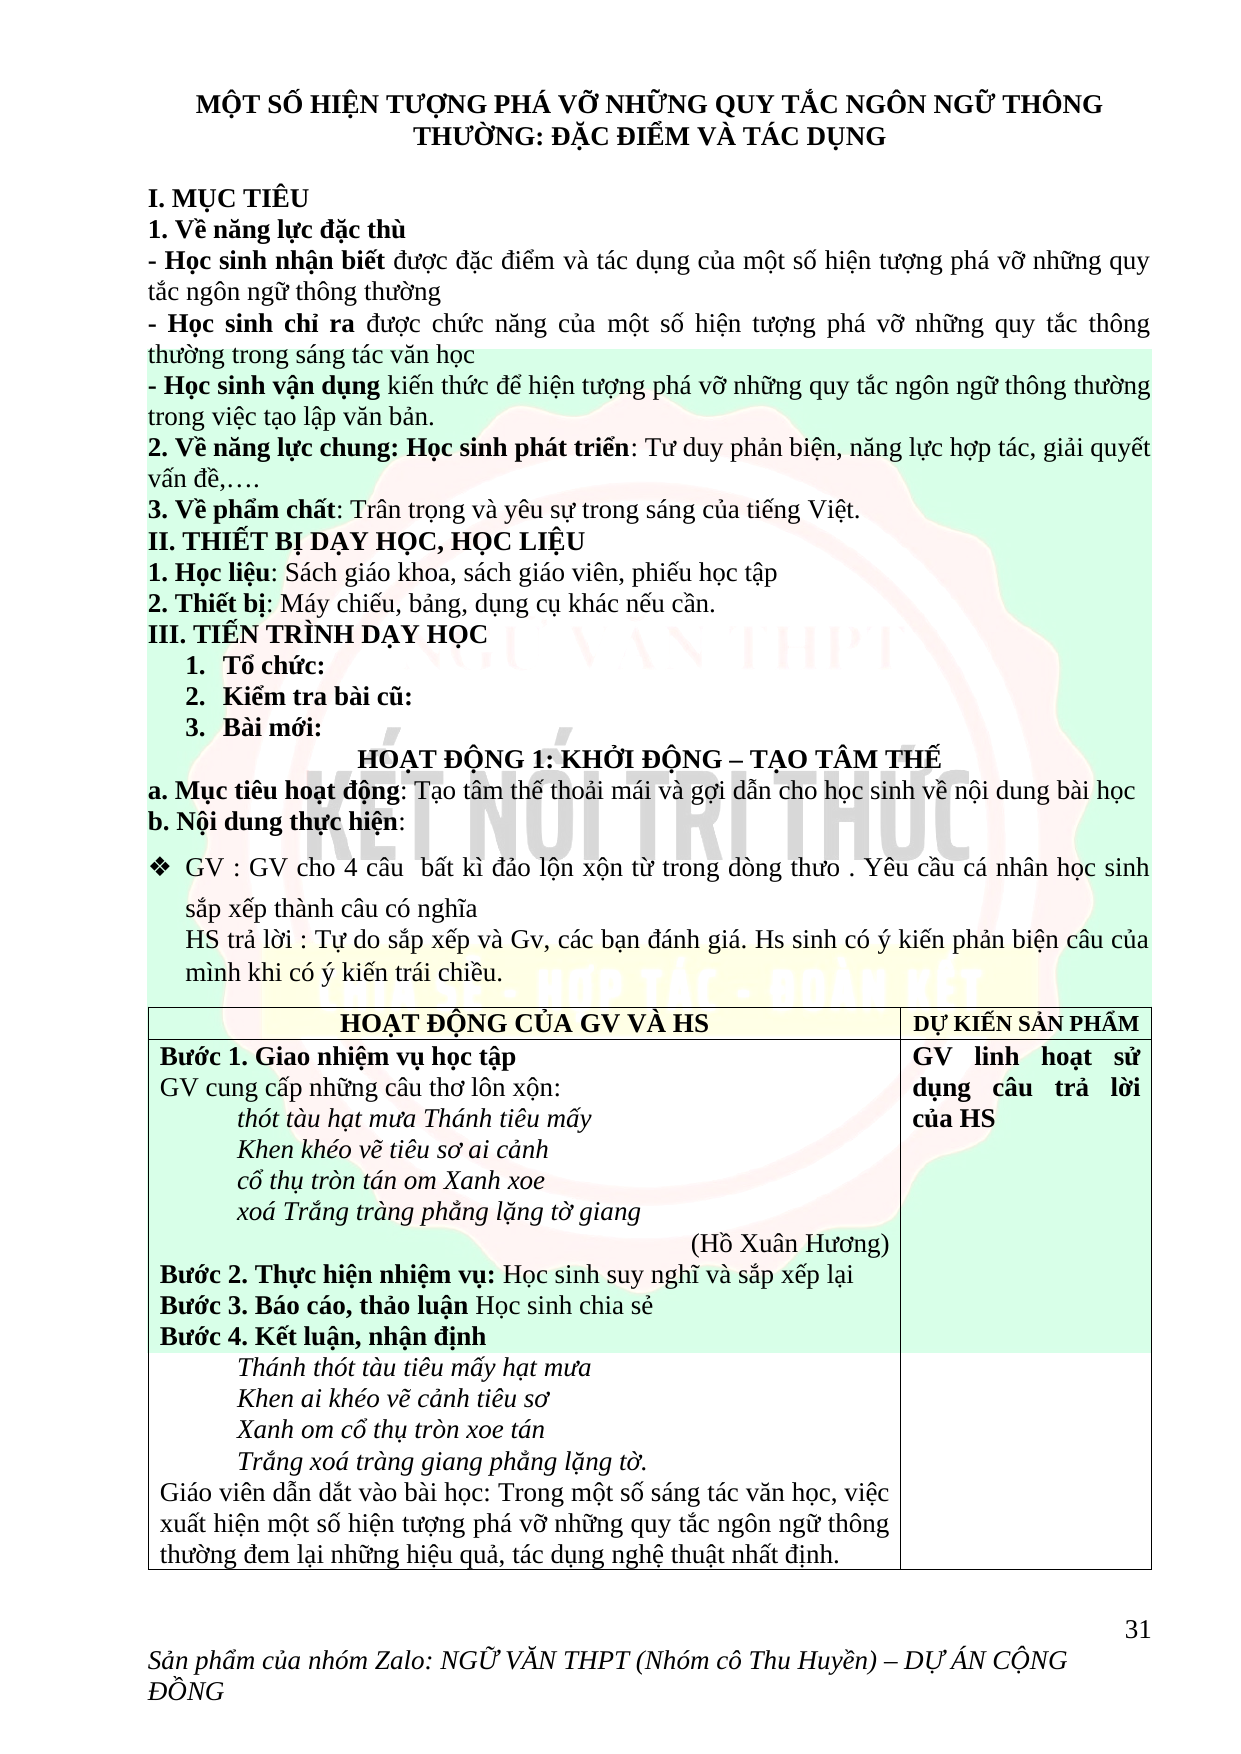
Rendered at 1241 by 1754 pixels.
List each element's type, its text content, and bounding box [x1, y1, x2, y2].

text - Học sinh vận dụng kiến thức để hiện tượng phá vỡ những quy tắc ngôn ngữ thông thường trong việc tạo lập văn bản. [148, 369, 1152, 431]
text 2. Về năng lực chung: Học sinh phát triển: Tư duy phản biện, năng lực hợp tác, giải quyết vấn đề,…. [148, 431, 1152, 493]
text HOẠT ĐỘNG 1: KHỞI ĐỘNG – TẠO TÂM THẾ [148, 743, 1152, 774]
list Bài mới: [185, 712, 1152, 743]
text 1. Học liệu: Sách giáo khoa, sách giáo viên, phiếu học tập [148, 556, 1152, 587]
text - Học sinh chỉ ra được chức năng của một số hiện tượng phá vỡ những quy tắc thông thường trong sáng tác văn học [148, 307, 1152, 369]
text MỘT SỐ HIỆN TƯỢNG PHÁ VỠ NHỮNG QUY TẮC NGÔN NGỮ THÔNG THƯỜNG: ĐẶC ĐIỂM VÀ TÁC DỤNG [148, 89, 1152, 151]
list Tổ chức: [185, 649, 1152, 680]
text I. MỤC TIÊU [148, 182, 1152, 213]
text HS trả lời : Tự do sắp xếp và Gv, các bạn đánh giá. Hs sinh có ý kiến phản biện câu của mình khi có ý kiến trái chiều. [185, 923, 1152, 987]
table_cell GV linh hoạt sử dụng câu trả lời của HS [901, 1040, 1151, 1569]
text 3. Về phẩm chất: Trân trọng và yêu sự trong sáng của tiếng Việt. [148, 493, 1152, 525]
text III. TIẾN TRÌNH DẠY HỌC [148, 618, 1152, 649]
table_header DỰ KIẾN SẢN PHẨM [901, 1008, 1151, 1039]
text 1. Về năng lực đặc thù [148, 213, 1152, 244]
list Kiểm tra bài cũ: [185, 680, 1152, 712]
text b. Nội dung thực hiện: [148, 805, 1152, 836]
text 2. Thiết bị: Máy chiếu, bảng, dụng cụ khác nếu cần. [148, 587, 1152, 618]
list GV : GV cho 4 câu bất kì đảo lộn xộn từ trong dòng thưo . Yêu cầu cá nhân học sinh sắp xếp thành câu có nghĩa [148, 836, 1152, 923]
text - Học sinh nhận biết được đặc điểm và tác dụng của một số hiện tượng phá vỡ những quy tắc ngôn ngữ thông thường [148, 244, 1152, 307]
table_cell Bước 1. Giao nhiệm vụ học tập GV cung cấp những câu thơ lôn xộn: thót tàu hạt mưa Thánh tiêu mấy Khen khéo vẽ tiêu sơ ai cảnh cổ thụ tròn tán om Xanh xoe xoá Trắng tràng phẳng lặng tờ giang (Hồ Xuân Hương) Bước 2. Thực hiện nhiệm vụ: Học sinh suy nghĩ và sắp xếp lại Bước 3. Báo cáo, thảo luận Học sinh chia sẻ Bước 4. Kết luận, nhận định Thánh thót tàu tiêu mấy hạt mưa Khen ai khéo vẽ cảnh tiêu sơ Xanh om cổ thụ tròn xoe tán Trắng xoá tràng giang phẳng lặng tờ. Giáo viên dẫn dắt vào bài học: Trong một số sáng tác văn học, việc xuất hiện một số hiện tượng phá vỡ những quy tắc ngôn ngữ thông thường đem lại những hiệu quả, tác dụng nghệ thuật nhất định. [149, 1040, 900, 1569]
table_header HOẠT ĐỘNG CỦA GV VÀ HS [149, 1008, 900, 1039]
text a. Mục tiêu hoạt động: Tạo tâm thế thoải mái và gợi dẫn cho học sinh về nội dung bài học [148, 774, 1152, 805]
text II. THIẾT BỊ DẠY HỌC, HỌC LIỆU [148, 525, 1152, 556]
